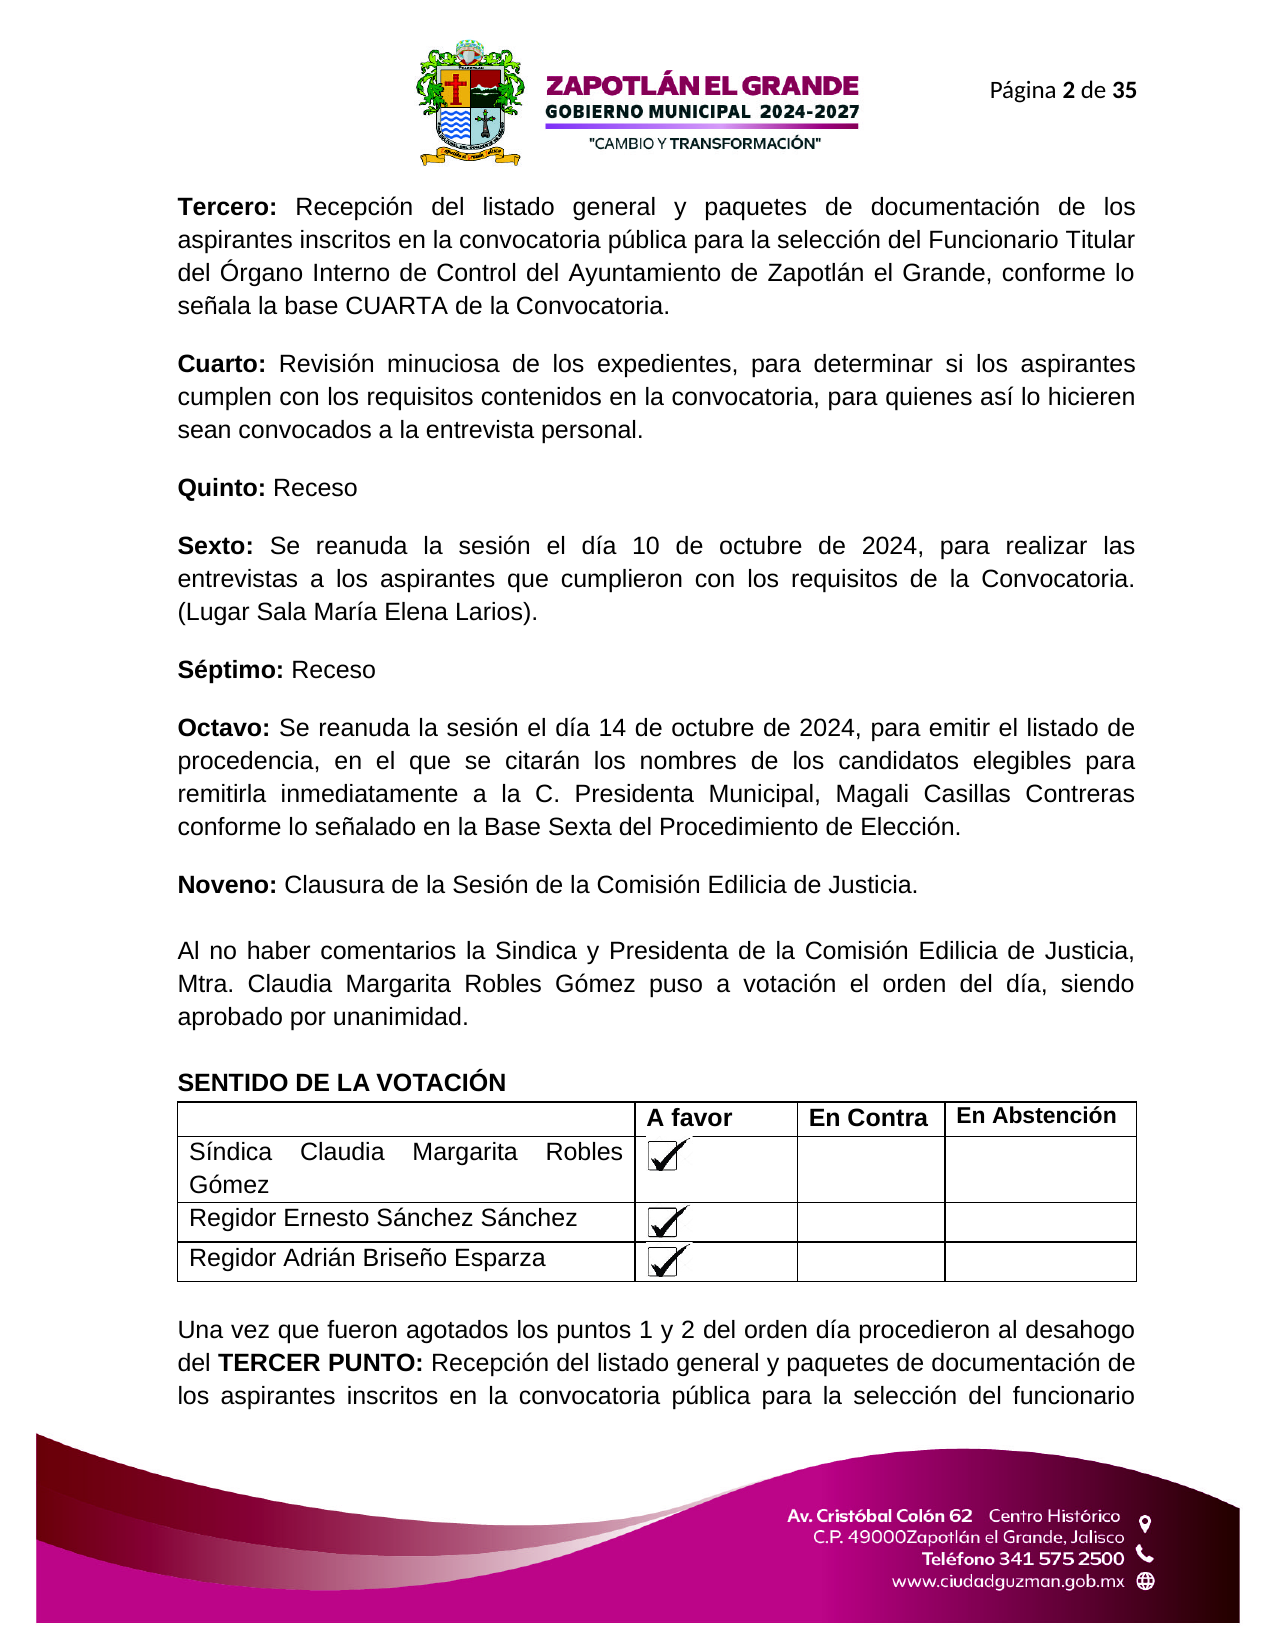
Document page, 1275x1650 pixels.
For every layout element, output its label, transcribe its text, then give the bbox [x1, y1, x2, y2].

table_cell Síndica Claudia Margarita Robles Gómez [178, 1137, 634, 1202]
table_cell [798, 1243, 944, 1281]
table_cell [946, 1243, 1136, 1281]
text Séptimo: Receso [177, 655, 1137, 684]
table_cell [946, 1203, 1136, 1241]
table_cell Regidor Adrián Briseño Esparza [178, 1243, 634, 1281]
table_cell [636, 1137, 797, 1202]
text Tercero: Recepción del listado general y paquetes de documentación de los aspirantes inscritos en la convocatoria pública para la selección del Funcionario Titular del Órgano Interno de Control del Ayuntamiento de Zapotlán el Grande, conforme lo señala la base CUARTA de la Convocatoria. [177, 192, 1137, 320]
text Cuarto: Revisión minuciosa de los expedientes, para determinar si los aspirantes cumplen con los requisitos contenidos en la convocatoria, para quienes así lo hicieren sean convocados a la entrevista personal. [177, 349, 1137, 444]
picture [0, 0, 1275, 1650]
table_header En Contra [798, 1103, 944, 1136]
text SENTIDO DE LA VOTACIÓN [177, 1068, 1137, 1097]
table_cell Regidor Ernesto Sánchez Sánchez [178, 1203, 634, 1241]
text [177, 1315, 1137, 1409]
text Noveno: Clausura de la Sesión de la Comisión Edilicia de Justicia. [177, 870, 1137, 899]
text Quinto: Receso [177, 473, 1137, 502]
text Sexto: Se reanuda la sesión el día 10 de octubre de 2024, para realizar las entrevistas a los aspirantes que cumplieron con los requisitos de la Convocatoria. (Lugar Sala María Elena Larios). [177, 531, 1137, 626]
table_header En Abstención [946, 1103, 1136, 1136]
table_cell [798, 1137, 944, 1202]
table_header A favor [636, 1103, 797, 1136]
table_header [178, 1103, 634, 1136]
table_cell [636, 1203, 797, 1241]
text Al no haber comentarios la Sindica y Presidenta de la Comisión Edilicia de Justicia, Mtra. Claudia Margarita Robles Gómez puso a votación el orden del día, siendo aprobado por unanimidad. [177, 936, 1137, 1031]
table_cell [946, 1137, 1136, 1202]
table_cell [636, 1243, 797, 1281]
table_cell [798, 1203, 944, 1241]
text Octavo: Se reanuda la sesión el día 14 de octubre de 2024, para emitir el listado de procedencia, en el que se citarán los nombres de los candidatos elegibles para remitirla inmediatamente a la C. Presidenta Municipal, Magali Casillas Contreras conforme lo señalado en la Base Sexta del Procedimiento de Elección. [177, 713, 1137, 841]
